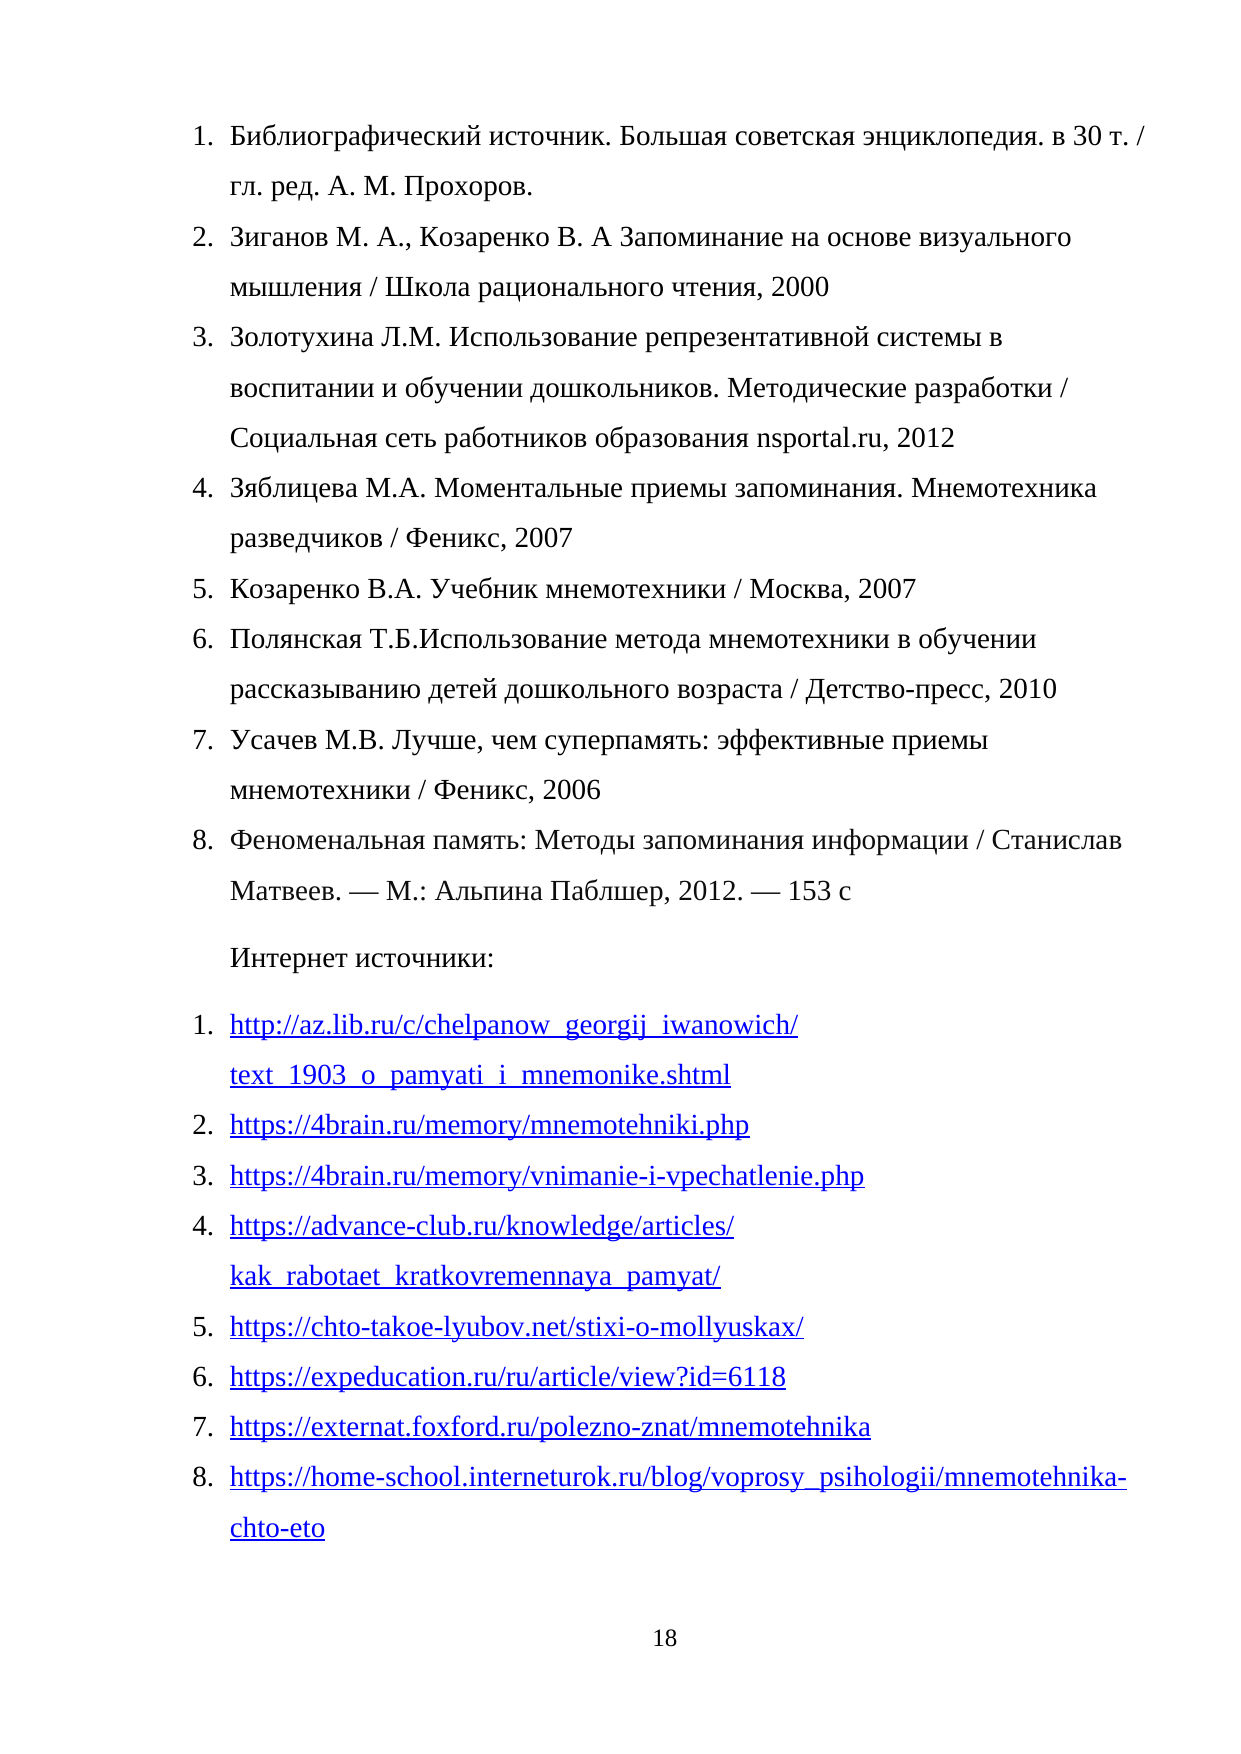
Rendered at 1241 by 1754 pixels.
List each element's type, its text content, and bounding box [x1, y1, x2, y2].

list Козаренко В.А. Учебник мнемотехники / Москва, 2007 [192, 571, 1152, 604]
list http://az.lib.ru/c/chelpanow_georgij_iwanowich/text_1903_o_pamyati_i_mnemonike.shtml [192, 1007, 1152, 1091]
list https://home-school.interneturok.ru/blog/voprosy_psihologii/mnemotehnika-chto-eto [192, 1459, 1152, 1543]
list https://4brain.ru/memory/mnemotehniki.php [192, 1107, 1152, 1141]
list Зиганов М. А., Козаренко В. А Запоминание на основе визуального мышления / Школа рационального чтения, 2000 [192, 219, 1152, 303]
list Зяблицева М.А. Моментальные приемы запоминания. Мнемотехника разведчиков / Феникс, 2007 [192, 470, 1152, 554]
list https://chto-takoe-lyubov.net/stixi-o-mollyuskax/ [192, 1309, 1152, 1342]
list https://4brain.ru/memory/vnimanie-i-vpechatlenie.php [192, 1158, 1152, 1191]
list https://advance-club.ru/knowledge/articles/kak_rabotaet_kratkovremennaya_pamyat/ [192, 1208, 1152, 1292]
text Интернет источники: [177, 940, 1152, 973]
list Полянская Т.Б.Использование метода мнемотехники в обучении рассказыванию детей дошкольного возраста / Детство-пресс, 2010 [192, 621, 1152, 705]
list Феноменальная память: Методы запоминания информации / Станислав Матвеев. — М.: Альпина Паблшер, 2012. — 153 с [192, 822, 1152, 906]
list https://externat.foxford.ru/polezno-znat/mnemotehnika [192, 1409, 1152, 1443]
list Библиографический источник. Большая советская энциклопедия. в 30 т. / гл. ред. А. М. Прохоров. [192, 118, 1152, 202]
list Золотухина Л.М. Использование репрезентативной системы в воспитании и обучении дошкольников. Методические разработки / Социальная сеть работников образования nsportal.ru, 2012 [192, 319, 1152, 453]
list Усачев М.В. Лучше, чем суперпамять: эффективные приемы мнемотехники / Феникс, 2006 [192, 722, 1152, 806]
list https://expeducation.ru/ru/article/view?id=6118 [192, 1359, 1152, 1392]
